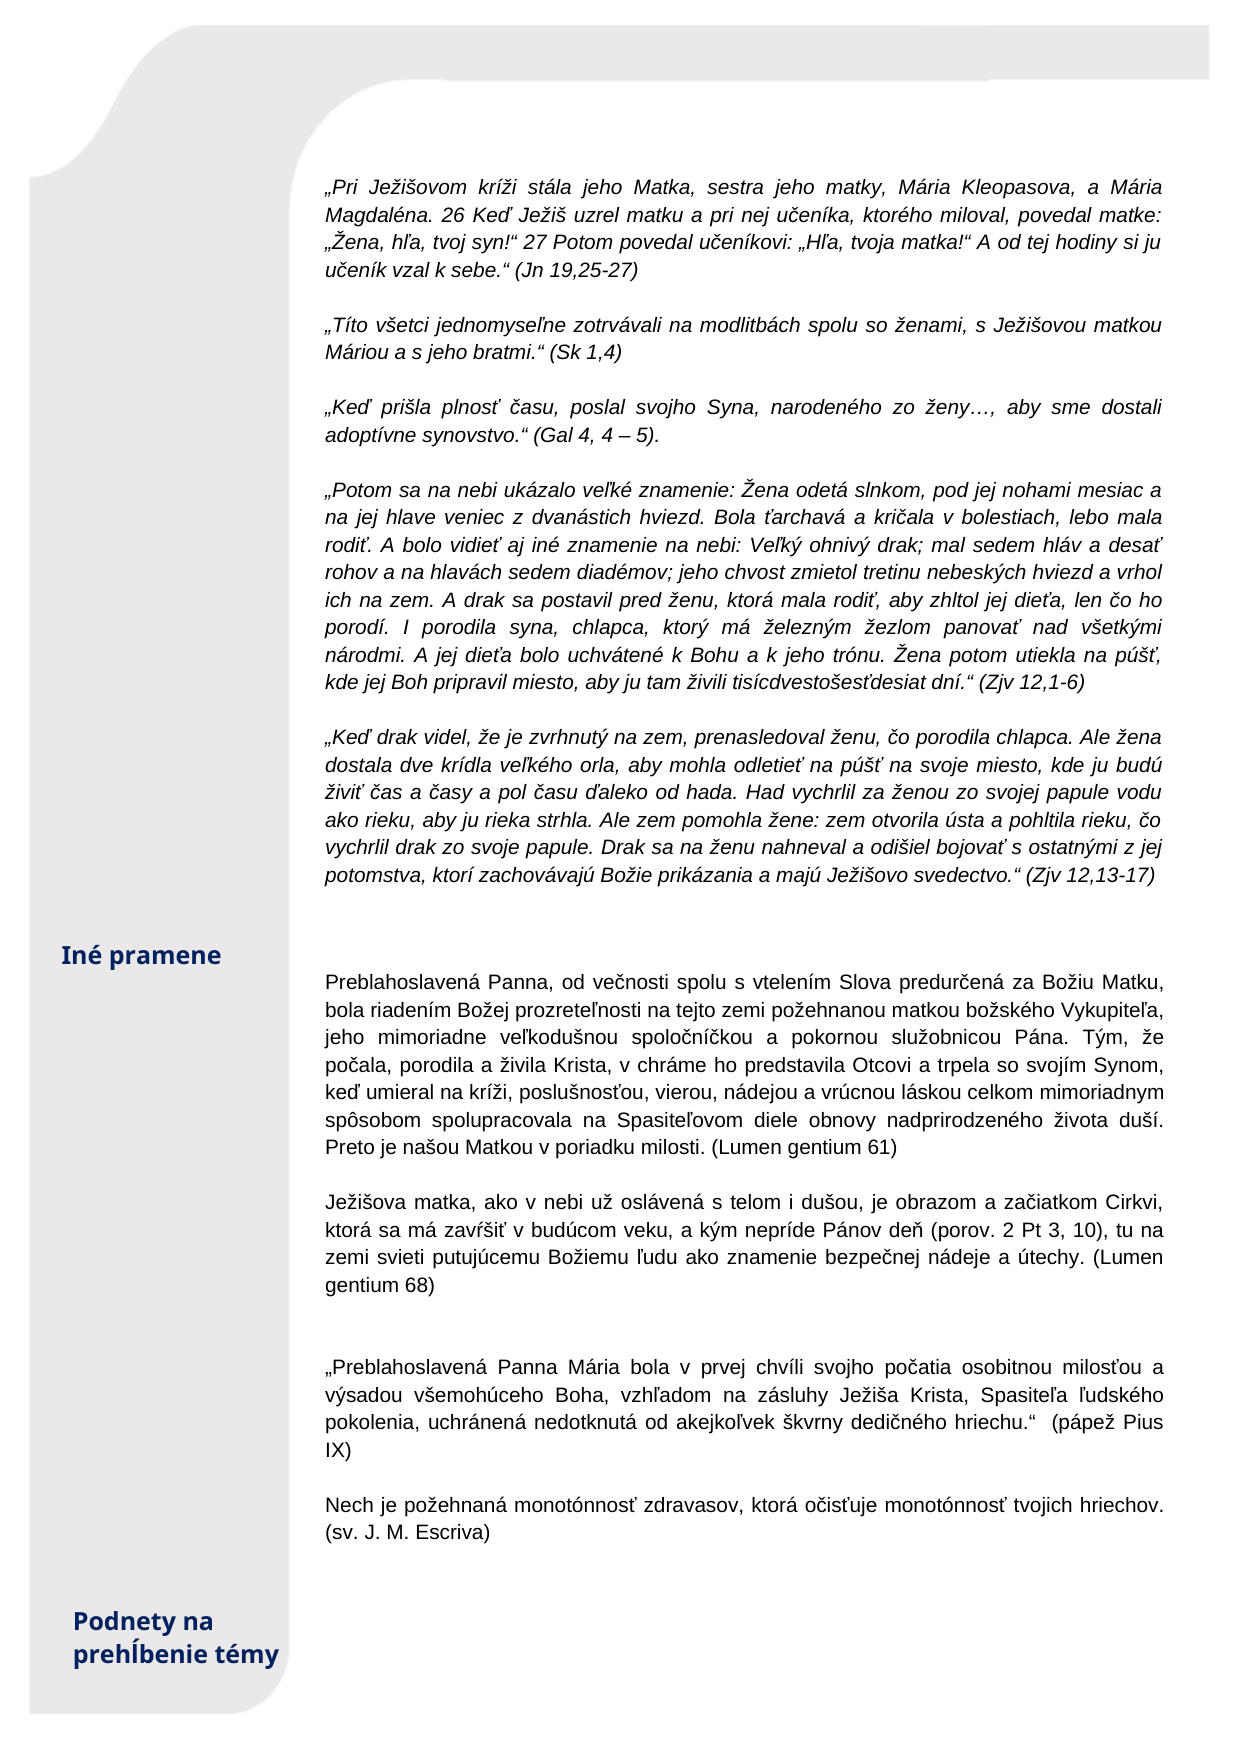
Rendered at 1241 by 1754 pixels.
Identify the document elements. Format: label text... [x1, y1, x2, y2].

text „Keď prišla plnosť času, poslal svojho Syna, narodeného zo ženy…, aby sme dostali adoptívne synovstvo.“ (Gal 4, 4 – 5). [325, 395, 1165, 447]
picture [29, 25, 1210, 1714]
text „Títo všetci jednomyseľne zotrvávali na modlitbách spolu so ženami, s Ježišovou matkou Máriou a s jeho bratmi.“ (Sk 1,4) [325, 313, 1165, 364]
text „Pri Ježišovom kríži stála jeho Matka, sestra jeho matky, Mária Kleopasova, a Mária Magdaléna. 26 Keď Ježiš uzrel matku a pri nej učeníka, ktorého miloval, povedal matke: „Žena, hľa, tvoj syn!“ 27 Potom povedal učeníkovi: „Hľa, tvoja matka!“ A od tej hodiny si ju učeník vzal k sebe.“ (Jn 19,25-27) [325, 175, 1165, 282]
text „Preblahoslavená Panna Mária bola v prvej chvíli svojho počatia osobitnou milosťou a výsadou všemohúceho Boha, vzhľadom na zásluhy Ježiša Krista, Spasiteľa ľudského pokolenia, uchránená nedotknutá od akejkoľvek škvrny dedičného hriechu.“ (pápež Pius IX) [325, 1355, 1165, 1461]
text „Keď drak videl, že je zvrhnutý na zem, prenasledoval ženu, čo porodila chlapca. Ale žena dostala dve krídla veľkého orla, aby mohla odletieť na púšť na svoje miesto, kde ju budú živiť čas a časy a pol času ďaleko od hada. Had vychrlil za ženou zo svojej papule vodu ako rieku, aby ju rieka strhla. Ale zem pomohla žene: zem otvorila ústa a pohltila rieku, čo vychrlil drak zo svoje papule. Drak sa na ženu nahneval a odišiel bojovať s ostatnými z jej potomstva, ktorí zachovávajú Božie prikázania a majú Ježišovo svedectvo.“ (Zjv 12,13-17) [325, 725, 1165, 887]
text Preblahoslavená Panna, od večnosti spolu s vtelením Slova predurčená za Božiu Matku, bola riadením Božej prozreteľnosti na tejto zemi požehnanou matkou božského Vykupiteľa, jeho mimoriadne veľkodušnou spoločníčkou a pokornou služobnicou Pána. Tým, že počala, porodila a živila Krista, v chráme ho predstavila Otcovi a trpela so svojím Synom, keď umieral na kríži, poslušnosťou, vierou, nádejou a vrúcnou láskou celkom mimoriadnym spôsobom spolupracovala na Spasiteľovom diele obnovy nadprirodzeného života duší. Preto je našou Matkou v poriadku milosti. (Lumen gentium 61) [325, 970, 1165, 1159]
text Ježišova matka, ako v nebi už oslávená s telom i dušou, je obrazom a začiatkom Cirkvi, ktorá sa má zavŕšiť v budúcom veku, a kým nepríde Pánov deň (porov. 2 Pt 3, 10), tu na zemi svieti putujúcemu Božiemu ľudu ako znamenie bezpečnej nádeje a útechy. (Lumen gentium 68) [325, 1190, 1165, 1296]
text „Potom sa na nebi ukázalo veľké znamenie: Žena odetá slnkom, pod jej nohami mesiac a na jej hlave veniec z dvanástich hviezd. Bola ťarchavá a kričala v bolestiach, lebo mala rodiť. A bolo vidieť aj iné znamenie na nebi: Veľký ohnivý drak; mal sedem hláv a desať rohov a na hlavách sedem diadémov; jeho chvost zmietol tretinu nebeských hviezd a vrhol ich na zem. A drak sa postavil pred ženu, ktorá mala rodiť, aby zhltol jej dieťa, len čo ho porodí. I porodila syna, chlapca, ktorý má železným žezlom panovať nad všetkými národmi. A jej dieťa bolo uchvátené k Bohu a k jeho trónu. Žena potom utiekla na púšť, kde jej Boh pripravil miesto, aby ju tam živili tisícdvestošesťdesiat dní.“ (Zjv 12,1-6) [325, 478, 1165, 694]
text Nech je požehnaná monotónnosť zdravasov, ktorá očisťuje monotónnosť tvojich hriechov. (sv. J. M. Escriva) [325, 1492, 1165, 1544]
